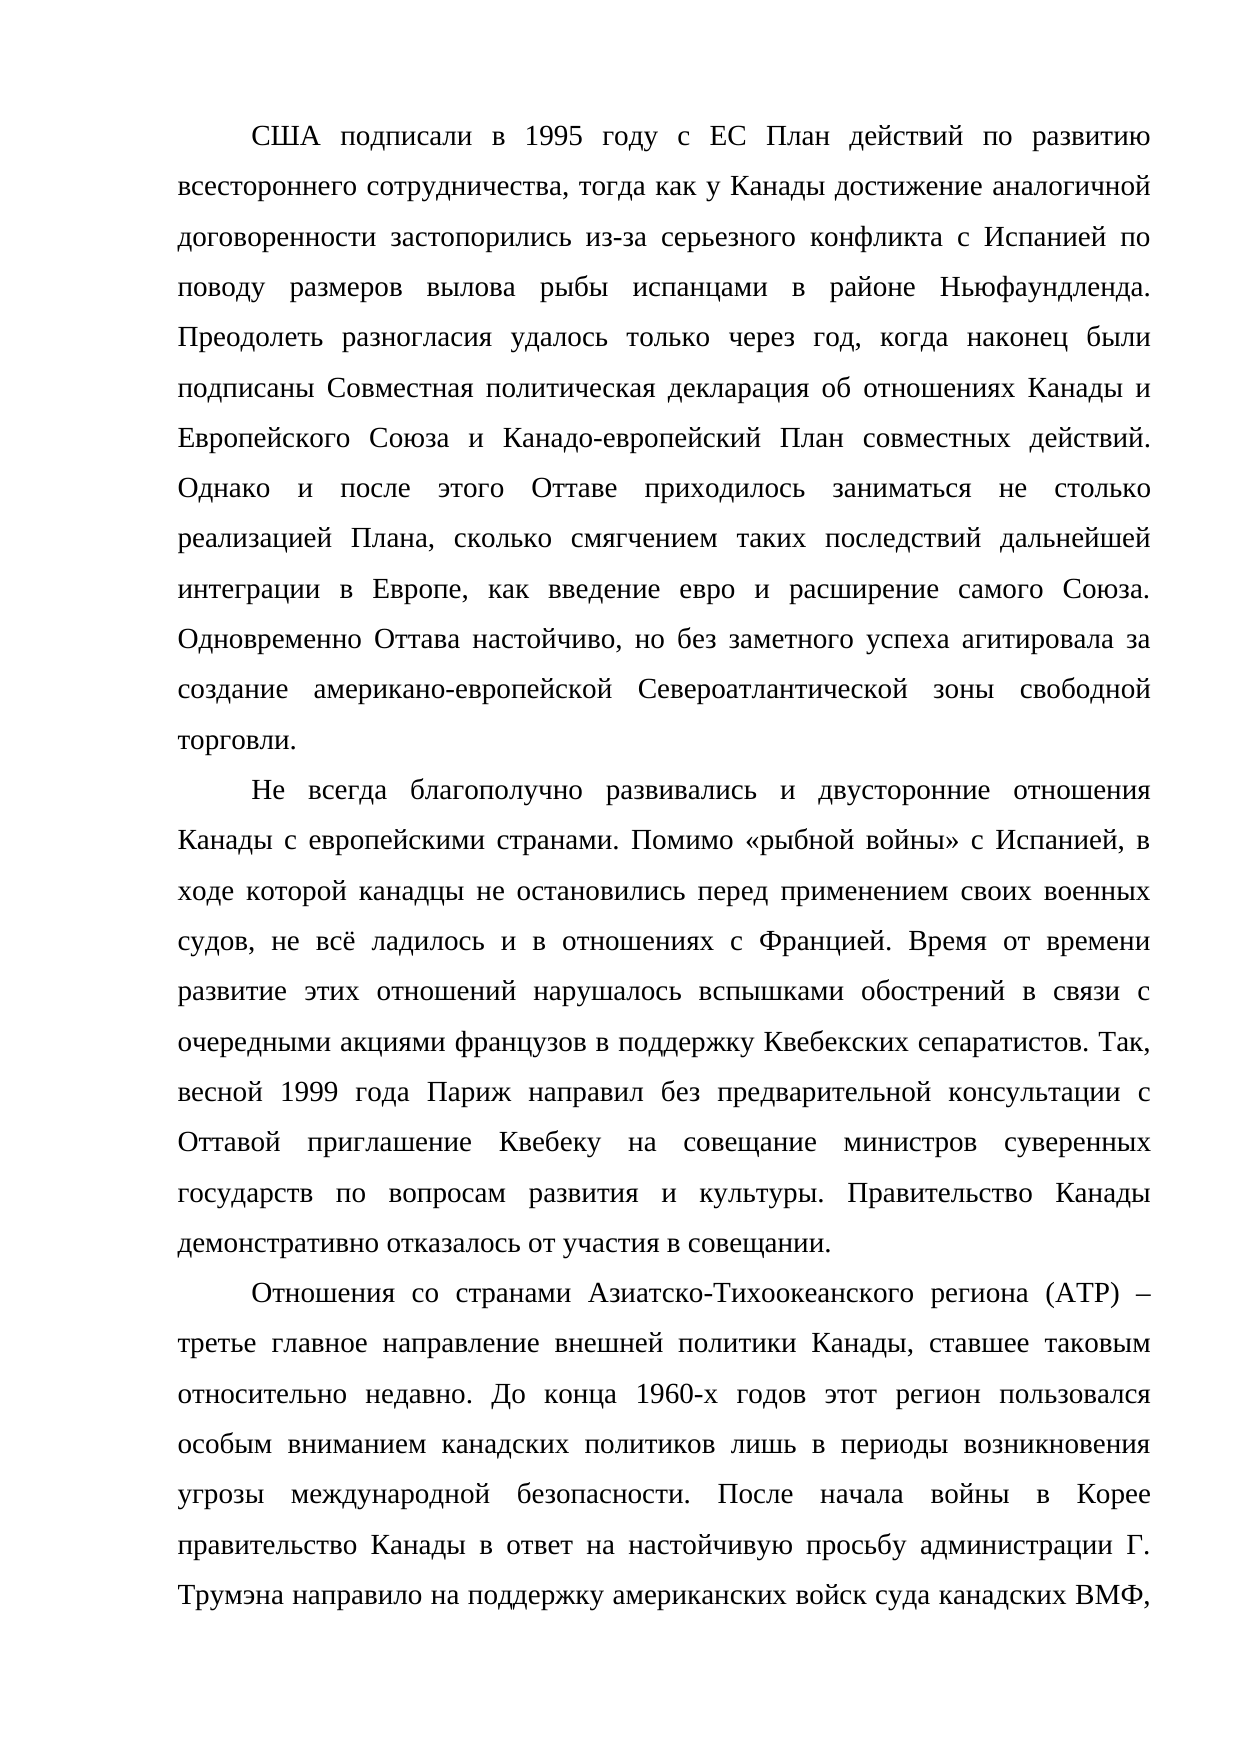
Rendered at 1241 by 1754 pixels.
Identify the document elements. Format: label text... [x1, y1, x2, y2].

text Не всегда благополучно развивались и двусторонние отношения Канады с европейскими странами. Помимо «рыбной войны» с Испанией, в ходе которой канадцы не остановились перед применением своих военных судов, не всё ладилось и в отношениях с Францией. Время от времени развитие этих отношений нарушалось вспышками обострений в связи с очередными акциями французов в поддержку Квебекских сепаратистов. Так, весной 1999 года Париж направил без предварительной консультации с Оттавой приглашение Квебеку на совещание министров суверенных государств по вопросам развития и культуры. Правительство Канады демонстративно отказалось от участия в совещании. [177, 772, 1152, 1258]
text США подписали в 1995 году с ЕС План действий по развитию всестороннего сотрудничества, тогда как у Канады достижение аналогичной договоренности застопорились из-за серьезного конфликта с Испанией по поводу размеров вылова рыбы испанцами в районе Ньюфаундленда. Преодолеть разногласия удалось только через год, когда наконец были подписаны Совместная политическая декларация об отношениях Канады и Европейского Союза и Канадо-европейский План совместных действий. Однако и после этого Оттаве приходилось заниматься не столько реализацией Плана, сколько смягчением таких последствий дальнейшей интеграции в Европе, как введение евро и расширение самого Союза. Одновременно Оттава настойчиво, но без заметного успеха агитировала за создание американо-европейской Североатлантической зоны свободной торговли. [177, 118, 1152, 755]
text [177, 1275, 1152, 1611]
